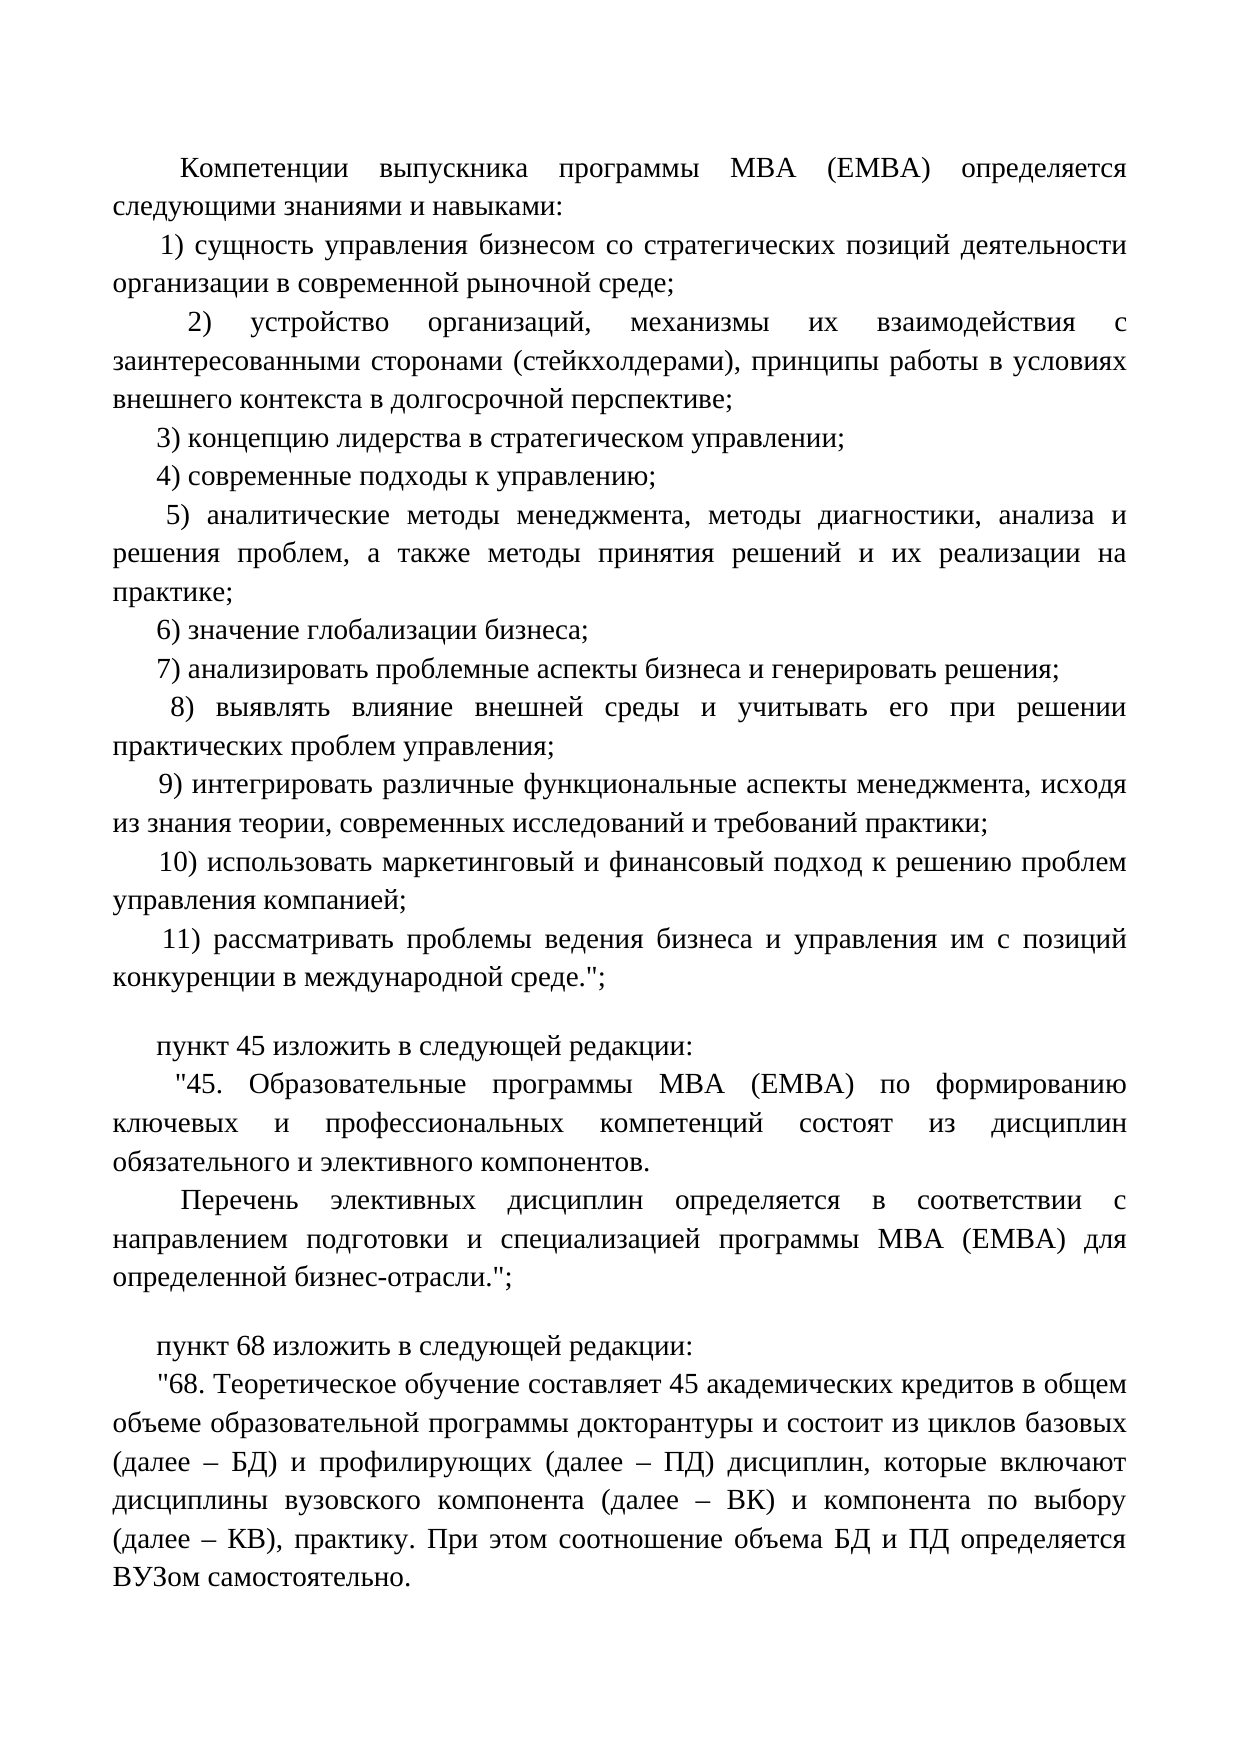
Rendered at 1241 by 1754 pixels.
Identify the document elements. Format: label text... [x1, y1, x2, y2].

text 3) концепцию лидерства в стратегическом управлении; [112, 420, 1128, 453]
text 9) интегрировать различные функциональные аспекты менеджмента, исходя из знания теории, современных исследований и требований практики; [112, 767, 1128, 839]
text 6) значение глобализации бизнеса; [112, 612, 1128, 646]
text 4) современные подходы к управлению; [112, 458, 1128, 492]
text 7) анализировать проблемные аспекты бизнеса и генерировать решения; [112, 651, 1128, 684]
text пункт 68 изложить в следующей редакции: [112, 1328, 1128, 1362]
text 5) аналитические методы менеджмента, методы диагностики, анализа и решения проблем, а также методы принятия решений и их реализации на практике; [112, 497, 1128, 607]
text Компетенции выпускника программы МВА (ЕМВА) определяется следующими знаниями и навыками: [112, 150, 1128, 222]
text 11) рассматривать проблемы ведения бизнеса и управления им с позиций конкуренции в международной среде."; [112, 921, 1128, 993]
text 1) сущность управления бизнесом со стратегических позиций деятельности организации в современной рыночной среде; [112, 227, 1128, 299]
text пункт 45 изложить в следующей редакции: [112, 1028, 1128, 1062]
text "68. Теоретическое обучение составляет 45 академических кредитов в общем объеме образовательной программы докторантуры и состоит из циклов базовых (далее – БД) и профилирующих (далее – ПД) дисциплин, которые включают дисциплины вузовского компонента (далее – ВК) и компонента по выбору (далее – КВ), практику. При этом соотношение объема БД и ПД определяется ВУЗом самостоятельно. [112, 1367, 1128, 1593]
text 8) выявлять влияние внешней среды и учитывать его при решении практических проблем управления; [112, 689, 1128, 762]
text 10) использовать маркетинговый и финансовый подход к решению проблем управления компанией; [112, 844, 1128, 916]
text 2) устройство организаций, механизмы их взаимодействия с заинтересованными сторонами (стейкхолдерами), принципы работы в условиях внешнего контекста в долгосрочной перспективе; [112, 304, 1128, 415]
text "45. Образовательные программы МВА (ЕМВА) по формированию ключевых и профессиональных компетенций состоят из дисциплин обязательного и элективного компонентов. [112, 1067, 1128, 1177]
text Перечень элективных дисциплин определяется в соответствии с направлением подготовки и специализацией программы МВА (ЕМВА) для определенной бизнес-отрасли."; [112, 1182, 1128, 1293]
